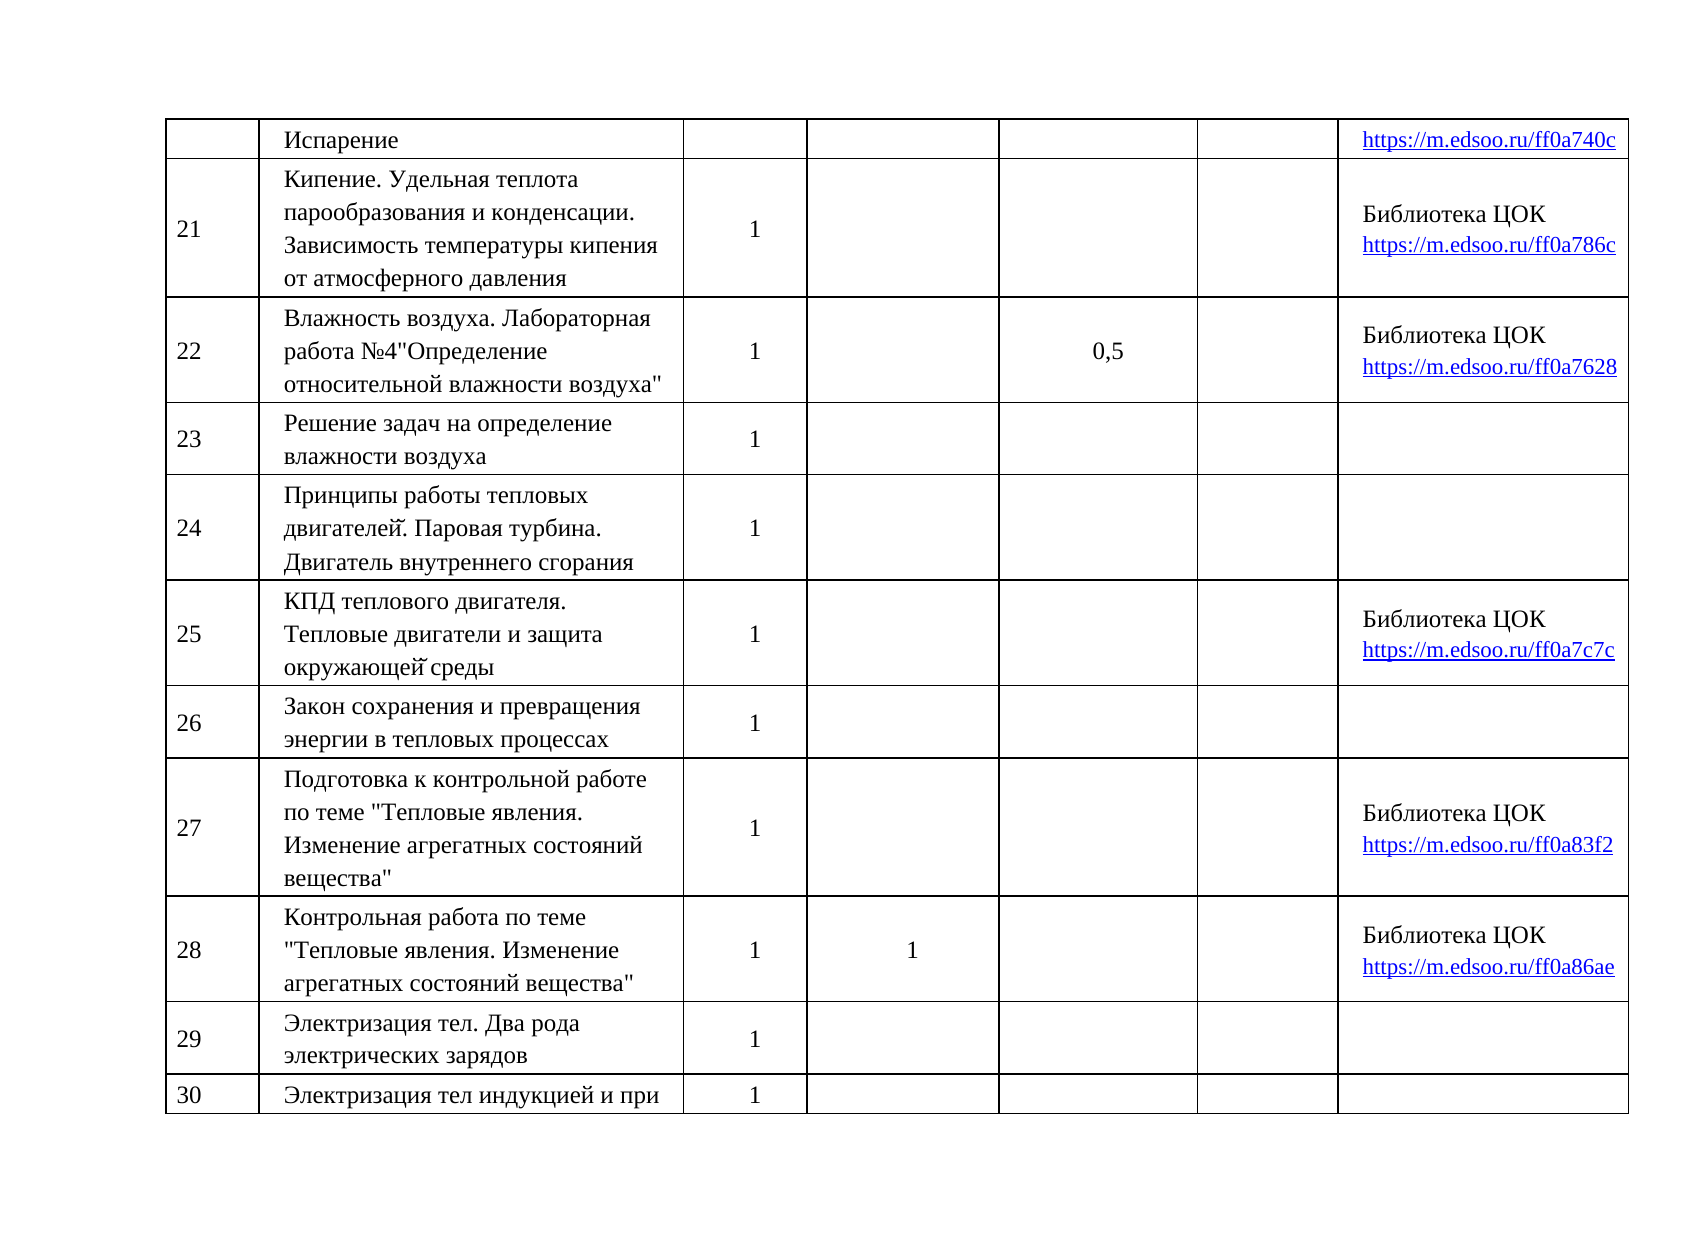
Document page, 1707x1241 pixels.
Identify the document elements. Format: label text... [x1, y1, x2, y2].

table_cell КПД теплового двигателя. Тепловые двигатели и защита окружающей̆ среды [260, 581, 683, 684]
table_cell [1339, 1075, 1628, 1113]
table_cell [1339, 686, 1628, 757]
table_cell Библиотека ЦОК https://m.edsoo.ru/ff0a86ae [1339, 897, 1628, 1001]
table_cell [808, 475, 998, 579]
table_cell Кипение. Удельная теплота парообразования и конденсации. Зависимость температуры кипения от атмосферного давления [260, 159, 683, 296]
table_cell [1198, 159, 1337, 296]
table_cell [1339, 475, 1628, 579]
table_cell 1 [684, 1002, 806, 1073]
table_cell [808, 403, 998, 474]
table_cell [1339, 403, 1628, 474]
table_cell [1198, 403, 1337, 474]
table_cell [1198, 1002, 1337, 1073]
table_cell Влажность воздуха. Лабораторная работа №4"Определение относительной влажности воздуха" [260, 298, 683, 401]
table_cell [808, 759, 998, 895]
table_cell [1000, 120, 1197, 157]
table_cell Контрольная работа по теме "Тепловые явления. Изменение агрегатных состояний вещества" [260, 897, 683, 1001]
table_cell Подготовка к контрольной работе по теме "Тепловые явления. Изменение агрегатных состояний вещества" [260, 759, 683, 895]
table_cell 25 [167, 581, 258, 684]
table_cell 1 [684, 1075, 806, 1113]
table_cell 1 [684, 403, 806, 474]
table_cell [260, 120, 683, 157]
table_cell [1000, 686, 1197, 757]
table_cell 20 [167, 120, 258, 157]
table_cell 21 [167, 159, 258, 296]
table_cell 28 [167, 897, 258, 1001]
table_cell Библиотека ЦОК https://m.edsoo.ru/ff0a83f2 [1339, 759, 1628, 895]
table_cell 1 [808, 897, 998, 1001]
table_cell [1000, 159, 1197, 296]
table_cell Электризация тел. Два рода электрических зарядов [260, 1002, 683, 1073]
table_cell [1198, 897, 1337, 1001]
table_cell [1198, 686, 1337, 757]
table_cell [808, 1002, 998, 1073]
table_cell 30 [167, 1075, 258, 1113]
table_cell [1000, 1075, 1197, 1113]
table_cell 1 [684, 120, 806, 157]
table_cell [1000, 475, 1197, 579]
table_cell [1000, 759, 1197, 895]
table_cell [808, 686, 998, 757]
table_cell 27 [167, 759, 258, 895]
table_cell [1339, 1002, 1628, 1073]
table_cell 22 [167, 298, 258, 401]
table_cell [808, 159, 998, 296]
table_cell Библиотека ЦОК https://m.edsoo.ru/ff0a7628 [1339, 298, 1628, 401]
table_cell 1 [684, 298, 806, 401]
table_cell 1 [684, 897, 806, 1001]
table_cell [1339, 120, 1628, 157]
table_cell [1198, 1075, 1337, 1113]
table_cell [1000, 1002, 1197, 1073]
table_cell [260, 1075, 683, 1113]
table_cell 24 [167, 475, 258, 579]
table_cell [808, 1075, 998, 1113]
table_cell [1198, 759, 1337, 895]
table_cell 1 [684, 475, 806, 579]
table_cell [1000, 403, 1197, 474]
table_cell 23 [167, 403, 258, 474]
table_cell 26 [167, 686, 258, 757]
table_cell Библиотека ЦОК https://m.edsoo.ru/ff0a786c [1339, 159, 1628, 296]
table_cell 1 [684, 581, 806, 684]
table_cell 29 [167, 1002, 258, 1073]
table_cell [1198, 298, 1337, 401]
table_cell [1198, 120, 1337, 157]
table_cell [1198, 581, 1337, 684]
table_cell 1 [684, 159, 806, 296]
table_cell [808, 581, 998, 684]
table_cell [1000, 581, 1197, 684]
table_cell [1198, 475, 1337, 579]
table_cell [808, 298, 998, 401]
table_cell [1000, 897, 1197, 1001]
table_cell 1 [684, 686, 806, 757]
table_cell Закон сохранения и превращения энергии в тепловых процессах [260, 686, 683, 757]
table_cell Принципы работы тепловых двигателей̆. Паровая турбина. Двигатель внутреннего сгорания [260, 475, 683, 579]
table_cell Решение задач на определение влажности воздуха [260, 403, 683, 474]
table_cell 0,5 [1000, 298, 1197, 401]
table_cell 1 [684, 759, 806, 895]
table_cell [808, 120, 998, 157]
table_cell Библиотека ЦОК https://m.edsoo.ru/ff0a7c7c [1339, 581, 1628, 684]
